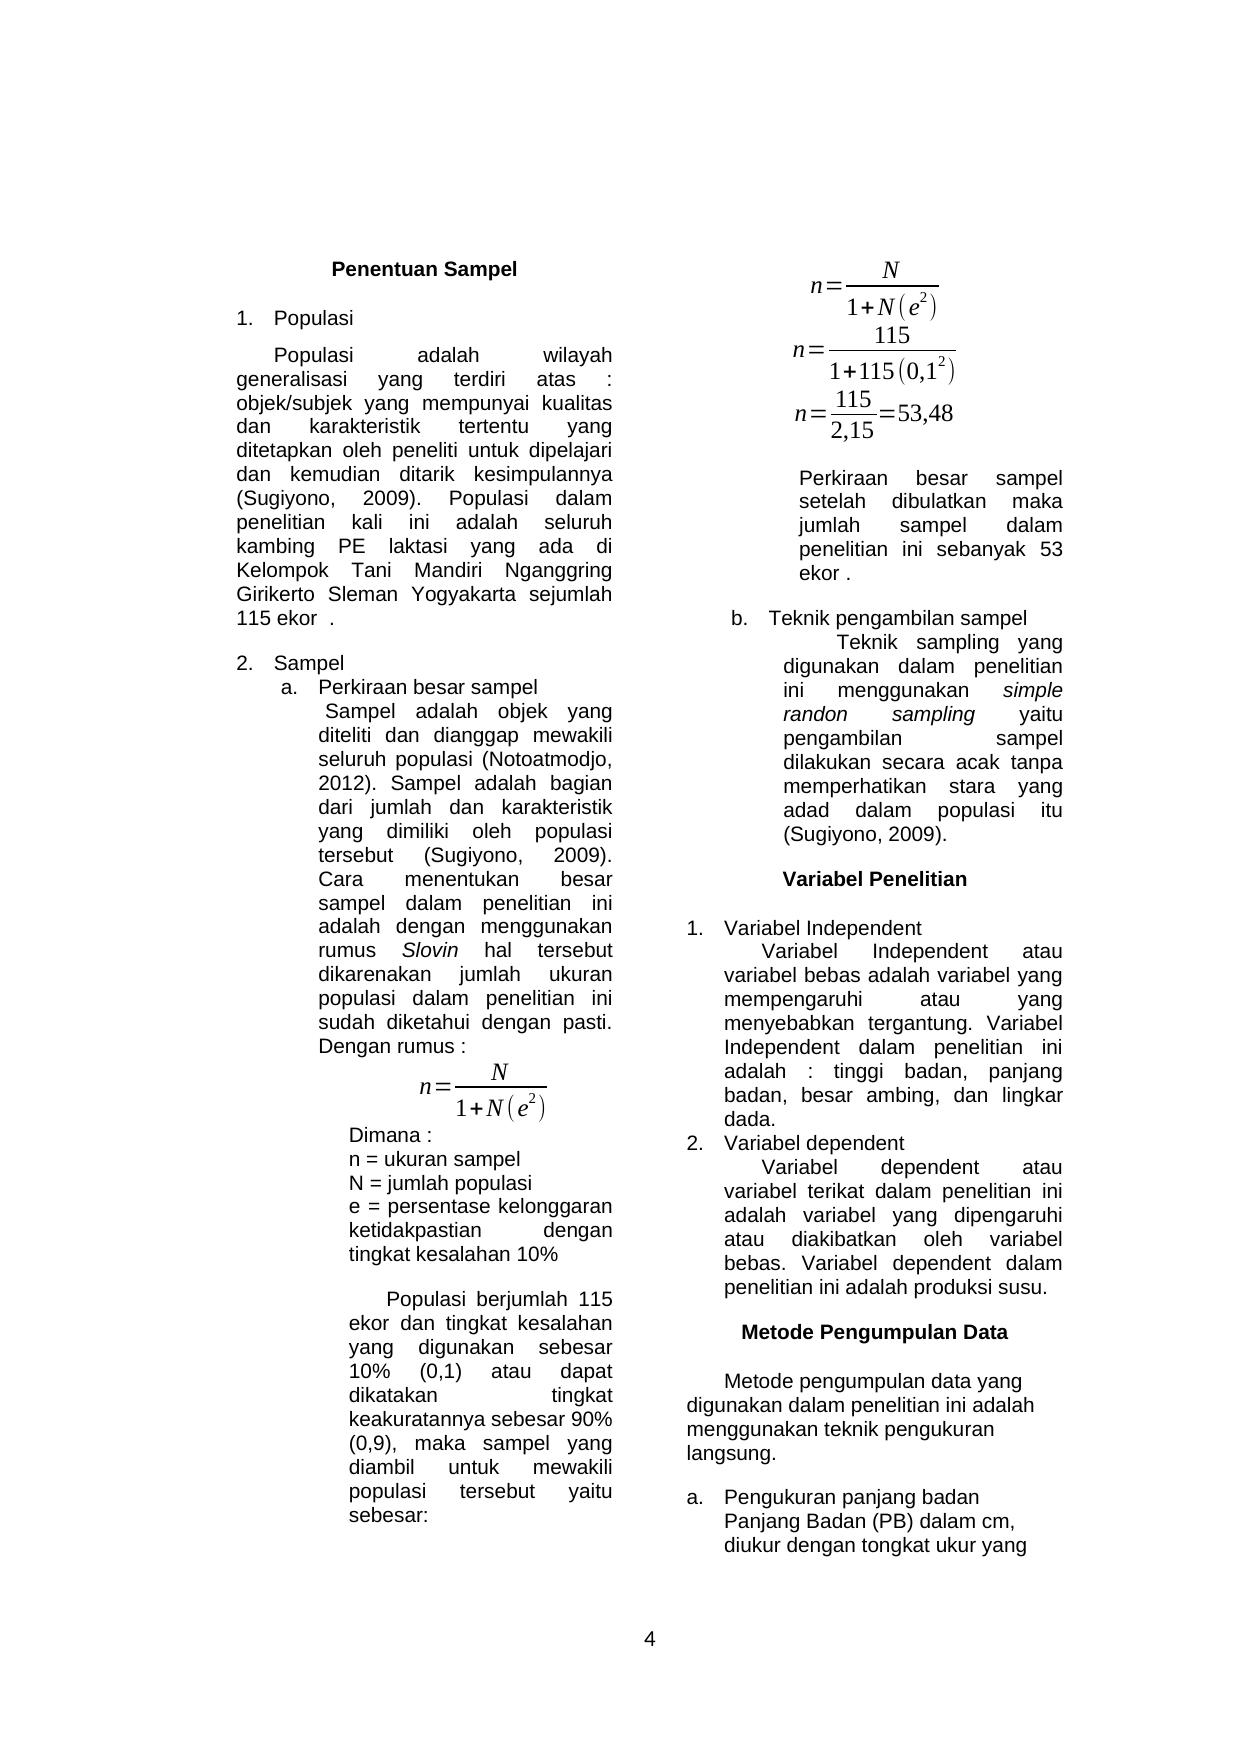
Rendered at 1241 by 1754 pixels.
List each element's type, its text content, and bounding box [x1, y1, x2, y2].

list Variabel dependent atau variabel terikat dalam penelitian ini adalah variabel yang dipengaruhi atau diakibatkan oleh variabel bebas. Variabel dependent dalam penelitian ini adalah produksi susu. [724, 1155, 1063, 1299]
list Populasi [236, 306, 613, 330]
text Perkiraan besar sampel setelah dibulatkan maka jumlah sampel dalam penelitian ini sebanyak 53 ekor . [799, 465, 1063, 585]
list Teknik sampling yang digunakan dalam penelitian ini menggunakan simple randon sampling yaitu pengambilan sampel dilakukan secara acak tanpa memperhatikan stara yang adad dalam populasi itu (Sugiyono, 2009). [783, 630, 1063, 846]
text Metode pengumpulan data yang digunakan dalam penelitian ini adalah menggunakan teknik pengukuran langsung. [686, 1368, 1063, 1464]
text e = persentase kelonggaran ketidakpastian dengan tingkat kesalahan 10% [349, 1194, 613, 1266]
subtitle Variabel Penelitian [686, 866, 1063, 890]
list Pengukuran panjang badan [686, 1485, 1063, 1509]
list Perkiraan besar sampel [281, 675, 613, 699]
subtitle Penentuan Sampel [236, 257, 613, 281]
list Teknik pengambilan sampel [731, 606, 1063, 630]
text Populasi berjumlah 115 ekor dan tingkat kesalahan yang digunakan sebesar 10% (0,1) atau dapat dikatakan tingkat keakuratannya sebesar 90% (0,9), maka sampel yang diambil untuk mewakili populasi tersebut yaitu sebesar: [349, 1287, 613, 1527]
subtitle Metode Pengumpulan Data [686, 1319, 1063, 1343]
list Sampel adalah objek yang diteliti dan dianggap mewakili seluruh populasi (Notoatmodjo, 2012). Sampel adalah bagian dari jumlah dan karakteristik yang dimiliki oleh populasi tersebut (Sugiyono, 2009). Cara menentukan besar sampel dalam penelitian ini adalah dengan menggunakan rumus Slovin hal tersebut dikarenakan jumlah ukuran populasi dalam penelitian ini sudah diketahui dengan pasti. Dengan rumus : [318, 699, 613, 1058]
text N = jumlah populasi [349, 1170, 613, 1194]
list Sampel [236, 651, 613, 675]
text n = ukuran sampel [349, 1146, 613, 1170]
text Populasi adalah wilayah generalisasi yang terdiri atas : objek/subjek yang mempunyai kualitas dan karakteristik tertentu yang ditetapkan oleh peneliti untuk dipelajari dan kemudian ditarik kesimpulannya (Sugiyono, 2009). Populasi dalam penelitian kali ini adalah seluruh kambing PE laktasi yang ada di Kelompok Tani Mandiri Nganggring Girikerto Sleman Yogyakarta sejumlah 115 ekor . [236, 342, 613, 630]
list Variabel Independent atau variabel bebas adalah variabel yang mempengaruhi atau yang menyebabkan tergantung. Variabel Independent dalam penelitian ini adalah : tinggi badan, panjang badan, besar ambing, dan lingkar dada. [724, 939, 1063, 1131]
list Variabel dependent [686, 1131, 1063, 1155]
list Variabel Independent [686, 915, 1063, 939]
text Dimana : [349, 1122, 613, 1146]
